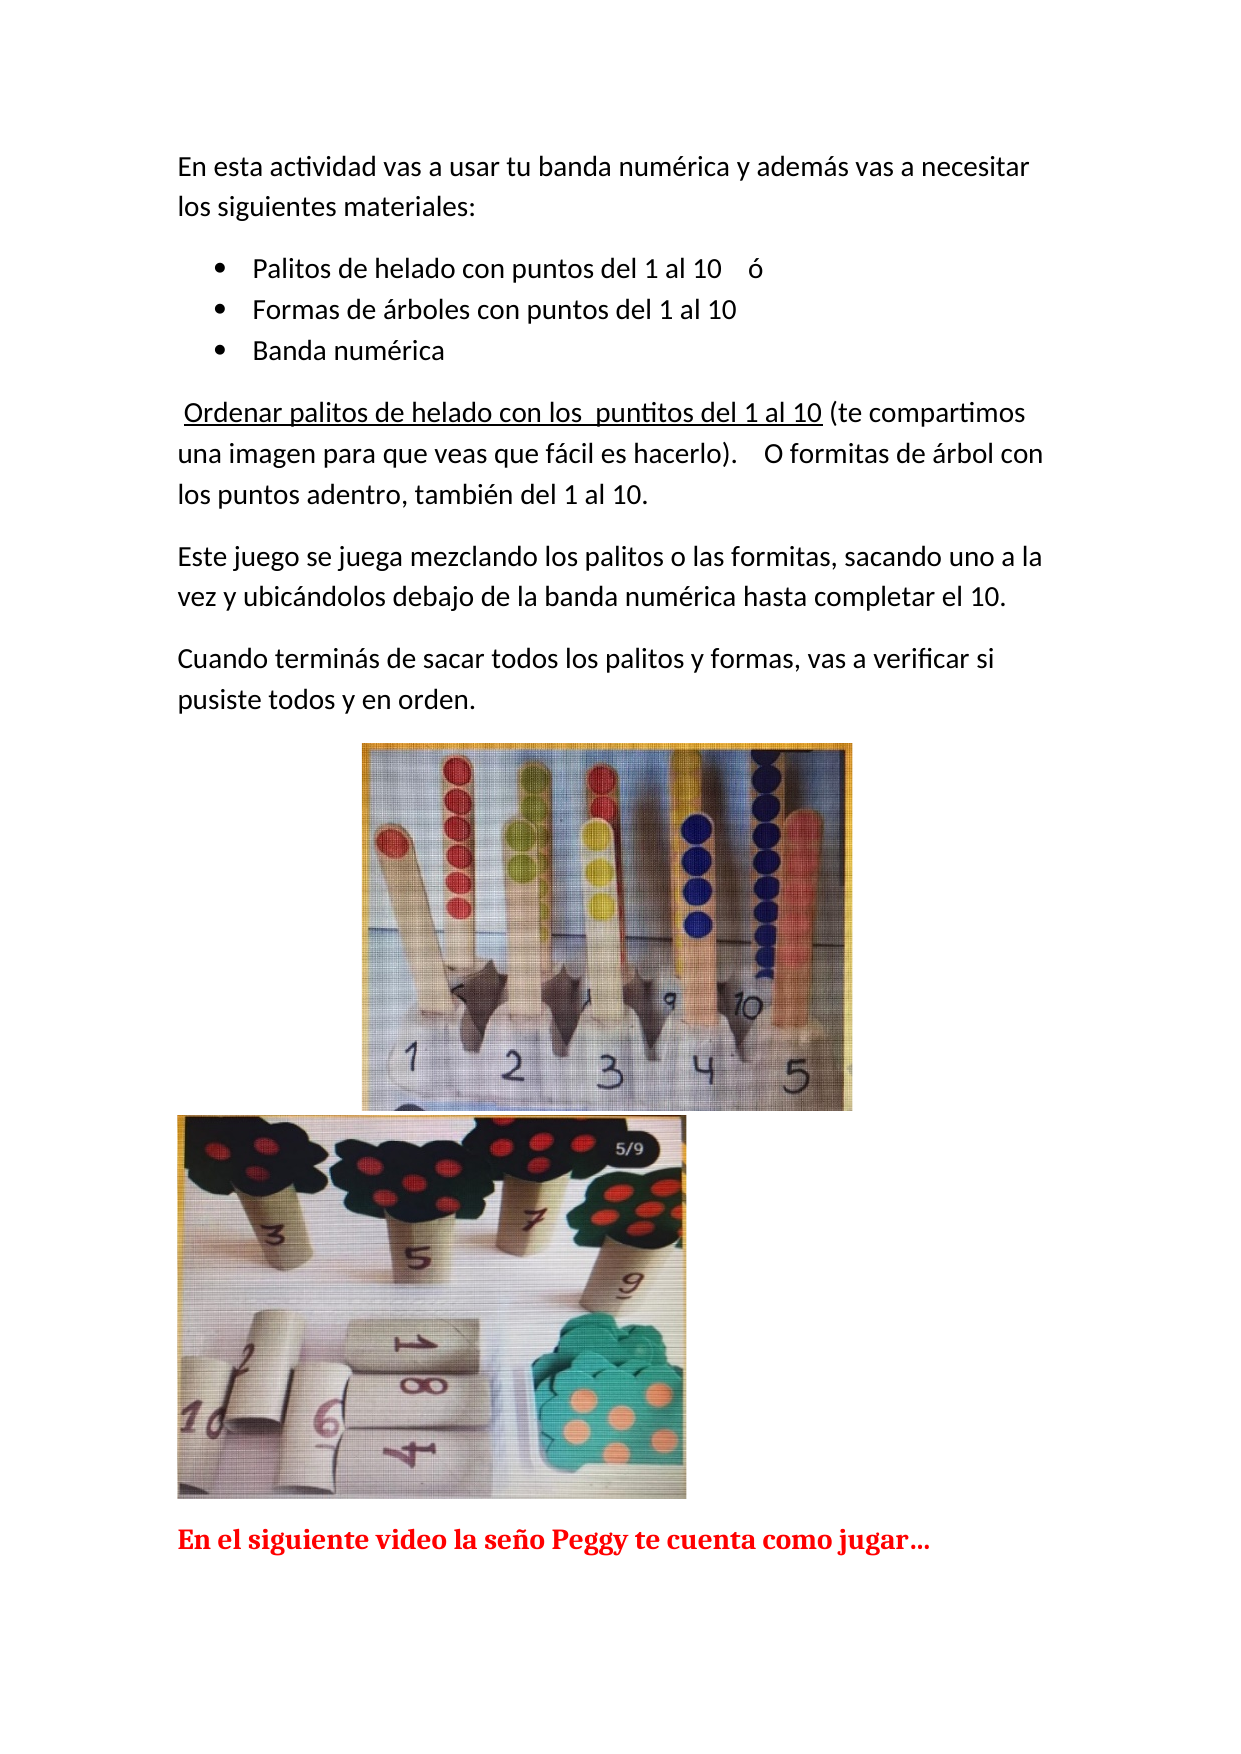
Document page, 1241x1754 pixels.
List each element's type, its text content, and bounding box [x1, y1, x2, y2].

picture [177, 1115, 687, 1499]
text Ordenar palitos de helado con los puntitos del 1 al 10 (te compartimos una imagen para que veas que fácil es hacerlo). O formitas de árbol con los puntos adentro, también del 1 al 10. [177, 394, 1063, 511]
text En el siguiente video la seño Peggy te cuenta como jugar… [177, 1523, 1063, 1557]
list Palitos de helado con puntos del 1 al 10 ó [215, 250, 1063, 286]
picture [361, 743, 853, 1111]
text Este juego se juega mezclando los palitos o las formitas, sacando uno a la vez y ubicándolos debajo de la banda numérica hasta completar el 10. [177, 538, 1063, 614]
text En esta actividad vas a usar tu banda numérica y además vas a necesitar los siguientes materiales: [177, 148, 1063, 224]
list Formas de árboles con puntos del 1 al 10 [215, 291, 1063, 327]
text Cuando terminás de sacar todos los palitos y formas, vas a verificar si pusiste todos y en orden. [177, 640, 1063, 717]
list Banda numérica [215, 332, 1063, 368]
